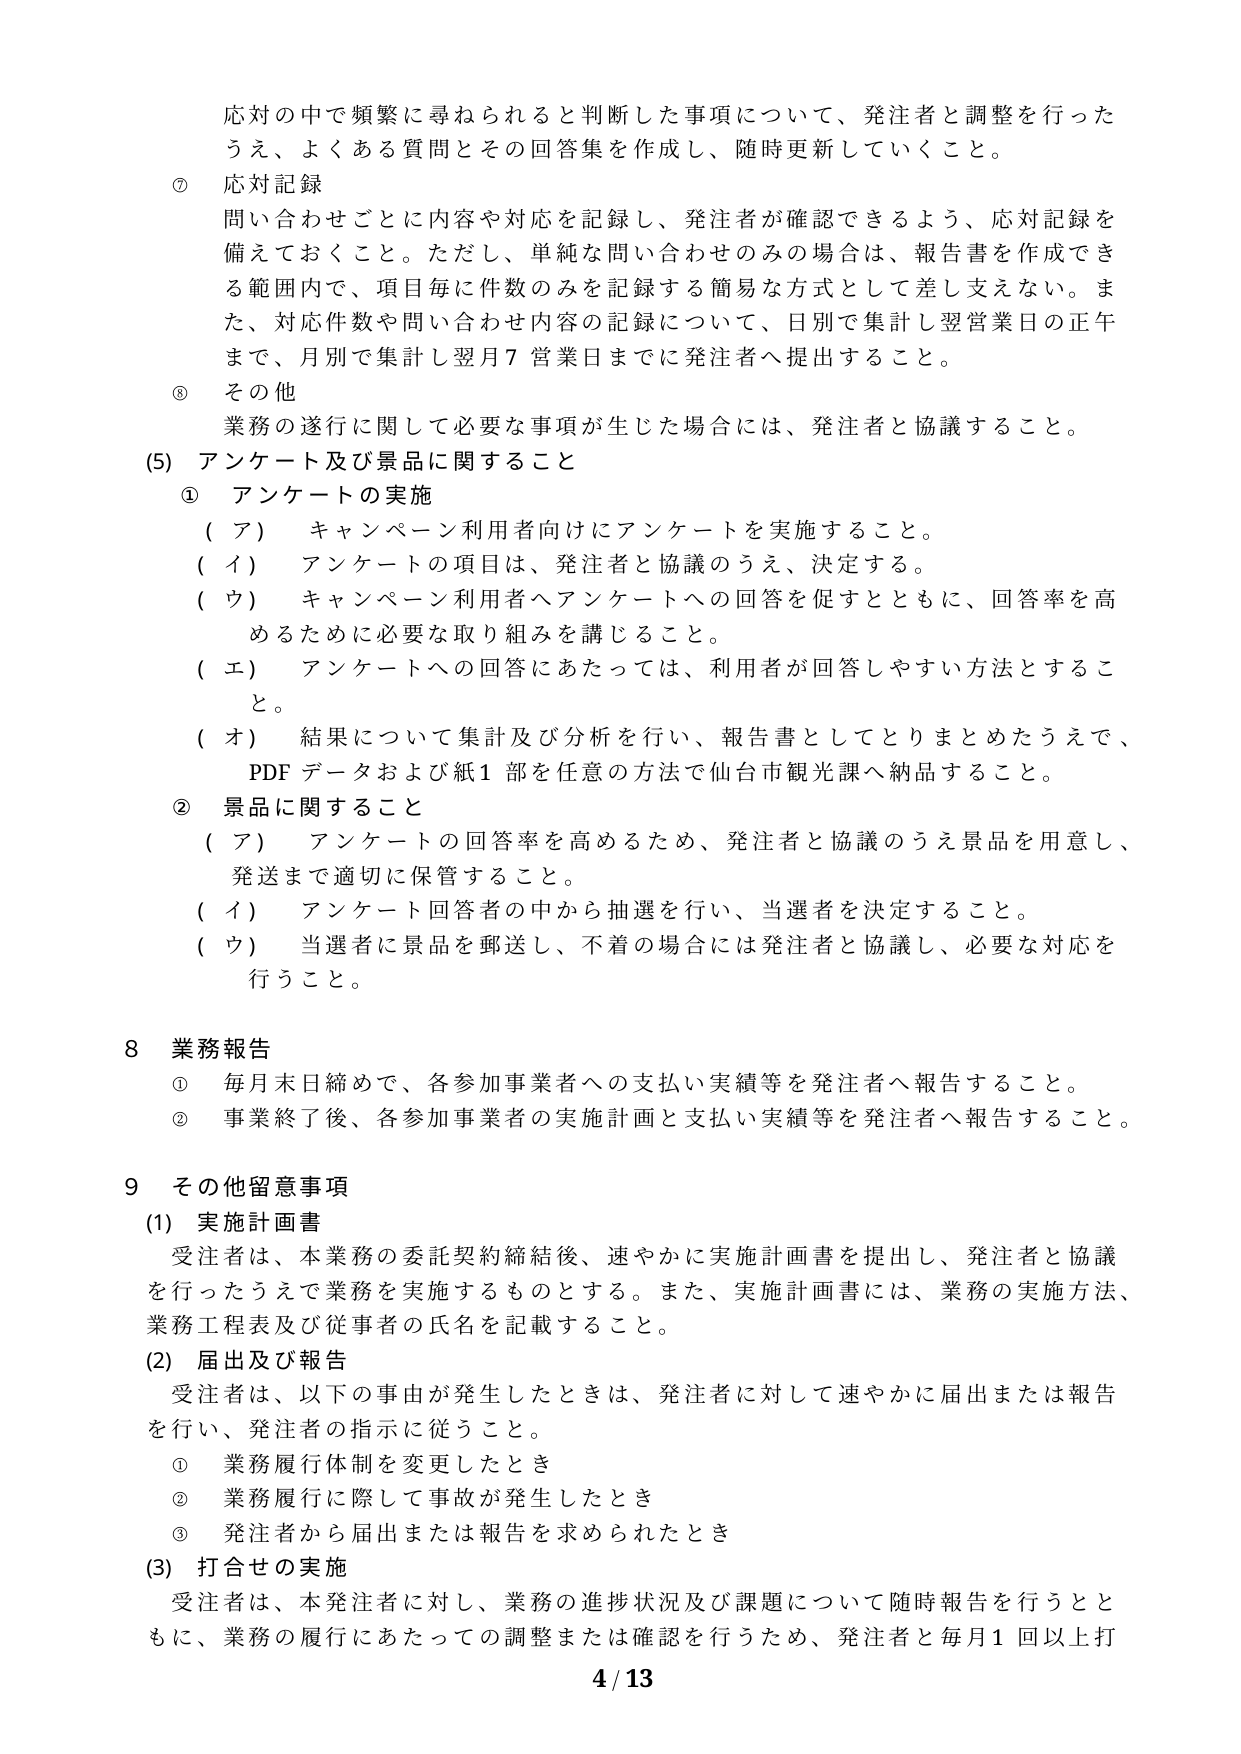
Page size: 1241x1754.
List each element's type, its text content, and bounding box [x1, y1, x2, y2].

subtitle アンケートの実施 [164, 477, 1120, 512]
list 毎月末日締めで、各参加事業者への支払い実績等を発注者へ報告すること。 [164, 1065, 1120, 1099]
list 当選者に景品を郵送し、不着の場合には発注者と協議し、必要な対応を行うこと。 [187, 927, 1120, 996]
list 応対記録 [164, 166, 1120, 200]
subtitle ９ その他留意事項 [120, 1169, 1120, 1203]
list アンケート回答者の中から抽選を行い、当選者を決定すること。 [187, 892, 1120, 927]
text 受注者は、以下の事由が発生したときは、発注者に対して速やかに届出または報告を行い、発注者の指示に従うこと。 [143, 1376, 1120, 1445]
subtitle アンケート及び景品に関すること [143, 442, 1120, 477]
subtitle ８ 業務報告 [120, 1030, 1120, 1065]
subtitle 打合せの実施 [143, 1549, 1120, 1584]
list 業務履行体制を変更したとき [164, 1445, 1120, 1480]
list キャンペーン利用者向けにアンケートを実施すること。 [186, 512, 1120, 546]
list 業務の遂行に関して必要な事項が生じた場合には、発注者と協議すること。 [208, 408, 1120, 442]
list 問い合わせごとに内容や対応を記録し、発注者が確認できるよう、応対記録を備えておくこと。ただし、単純な問い合わせのみの場合は、報告書を作成できる範囲内で、項目毎に件数のみを記録する簡易な方式として差し支えない。また、対応件数や問い合わせ内容の記録について、日別で集計し翌営業日の正午まで、月別で集計し翌月7営業日までに発注者へ提出すること。 [208, 200, 1120, 373]
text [143, 1584, 1120, 1653]
list 発注者から届出または報告を求められたとき [164, 1514, 1120, 1549]
list アンケートへの回答にあたっては、利用者が回答しやすい方法とすること。 [186, 650, 1120, 719]
subtitle 届出及び報告 [143, 1342, 1120, 1376]
list キャンペーン利用者へアンケートへの回答を促すとともに、回答率を高めるために必要な取り組みを講じること。 [186, 581, 1120, 650]
list その他 [164, 373, 1120, 408]
list アンケートの回答率を高めるため、発注者と協議のうえ景品を用意し、発送まで適切に保管すること。 [187, 823, 1120, 892]
list 結果について集計及び分析を行い、報告書としてとりまとめたうえで、PDFデータおよび紙1部を任意の方法で仙台市観光課へ納品すること。 [186, 719, 1120, 788]
subtitle 景品に関すること [164, 788, 1120, 823]
text 受注者は、本業務の委託契約締結後、速やかに実施計画書を提出し、発注者と協議を行ったうえで業務を実施するものとする。また、実施計画書には、業務の実施方法、業務工程表及び従事者の氏名を記載すること。 [143, 1238, 1120, 1342]
subtitle 実施計画書 [143, 1203, 1120, 1238]
list 業務履行に際して事故が発生したとき [164, 1480, 1120, 1514]
list 事業終了後、各参加事業者の実施計画と支払い実績等を発注者へ報告すること。 [164, 1099, 1120, 1134]
list 応対の中で頻繁に尋ねられると判断した事項について、発注者と調整を行ったうえ、よくある質問とその回答集を作成し、随時更新していくこと。 [208, 97, 1120, 166]
list アンケートの項目は、発注者と協議のうえ、決定する。 [186, 546, 1120, 581]
